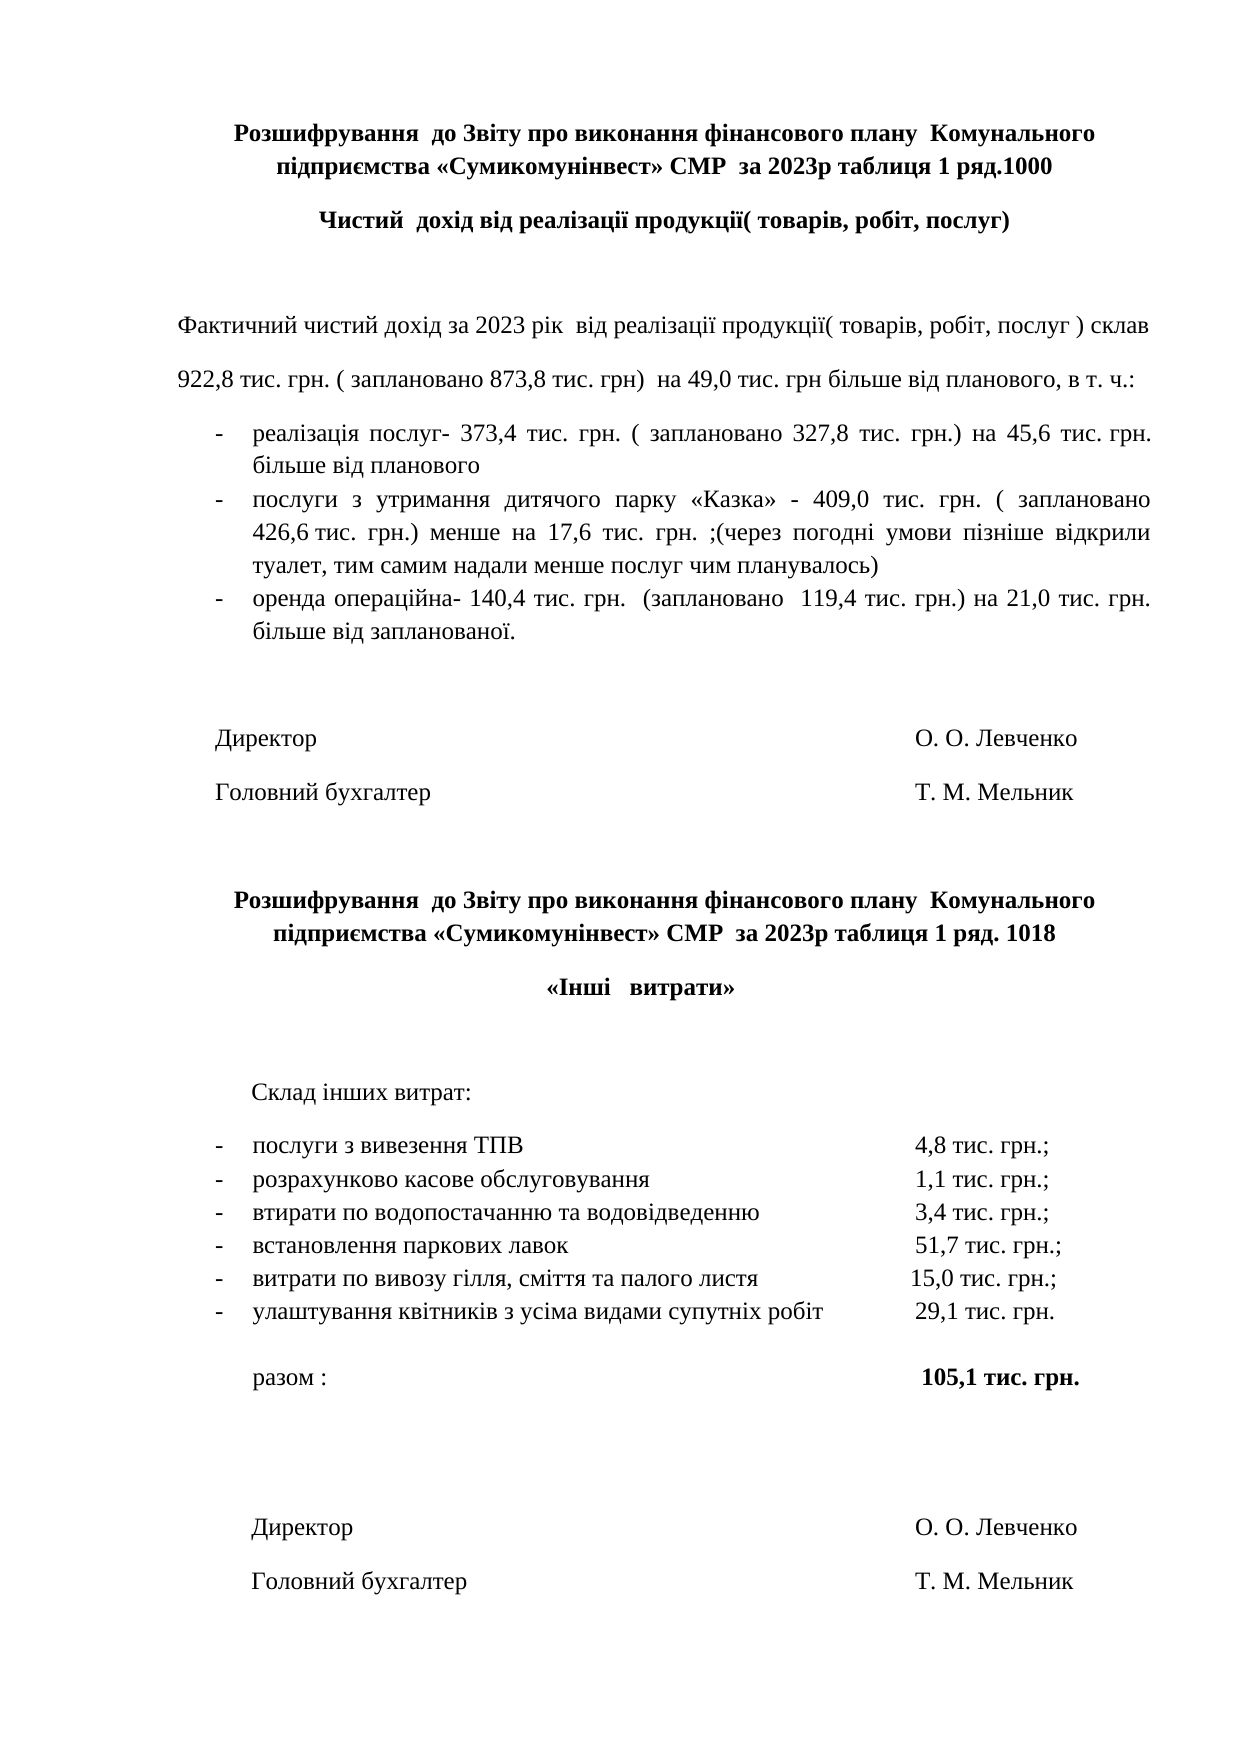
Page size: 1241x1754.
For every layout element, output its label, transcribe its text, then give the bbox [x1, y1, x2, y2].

list послуги з вивезення ТПВ 4,8 тис. грн.; [215, 1131, 1152, 1159]
list послуги з утримання дитячого парку «Казка» - 409,0 тис. грн. ( заплановано 426,6 тис. грн.) менше на 17,6 тис. грн. ;(через погодні умови пізніше відкрили туалет, тим самим надали менше послуг чим планувалось) [215, 484, 1152, 578]
text Фактичний чистий дохід за 2023 рік від реалізації продукції( товарів, робіт, послуг ) склав [177, 310, 1152, 339]
text Директор О. О. Левченко [177, 723, 1152, 752]
text 922,8 тис. грн. ( заплановано 873,8 тис. грн) на 49,0 тис. грн більше від планового, в т. ч.: [177, 364, 1152, 392]
list разом : 105,1 тис. грн. [252, 1362, 1152, 1391]
text «Інші витрати» [472, 972, 1152, 1001]
list оренда операційна- 140,4 тис. грн. (заплановано 119,4 тис. грн.) на 21,0 тис. грн. більше від запланованої. [215, 583, 1152, 644]
list розрахунково касове обслуговування 1,1 тис. грн.; [215, 1164, 1152, 1192]
list витрати по вивозу гілля, сміття та палого листя 15,0 тис. грн.; [215, 1263, 1152, 1291]
list встановлення паркових лавок 51,7 тис. грн.; [215, 1230, 1152, 1258]
text Головний бухгалтер Т. М. Мельник [177, 1566, 1152, 1595]
list втирати по водопостачанню та водовідведенню 3,4 тис. грн.; [215, 1197, 1152, 1225]
text Директор О. О. Левченко [177, 1512, 1152, 1541]
text Розшифрування до Звіту про виконання фінансового плану Комунального підприємства «Сумикомунінвест» СМР за 2023р таблиця 1 ряд.1000 [177, 118, 1152, 180]
text Головний бухгалтер Т. М. Мельник [177, 777, 1152, 806]
text Чистий дохід від реалізації продукції( товарів, робіт, послуг) [177, 205, 1152, 234]
text Розшифрування до Звіту про виконання фінансового плану Комунального підприємства «Сумикомунінвест» СМР за 2023р таблиця 1 ряд. 1018 [177, 885, 1152, 947]
list реалізація послуг- 373,4 тис. грн. ( заплановано 327,8 тис. грн.) на 45,6 тис. грн. більше від планового [215, 418, 1152, 479]
text Склад інших витрат: [177, 1077, 1152, 1106]
list улаштування квітників з усіма видами супутніх робіт 29,1 тис. грн. [215, 1296, 1152, 1324]
